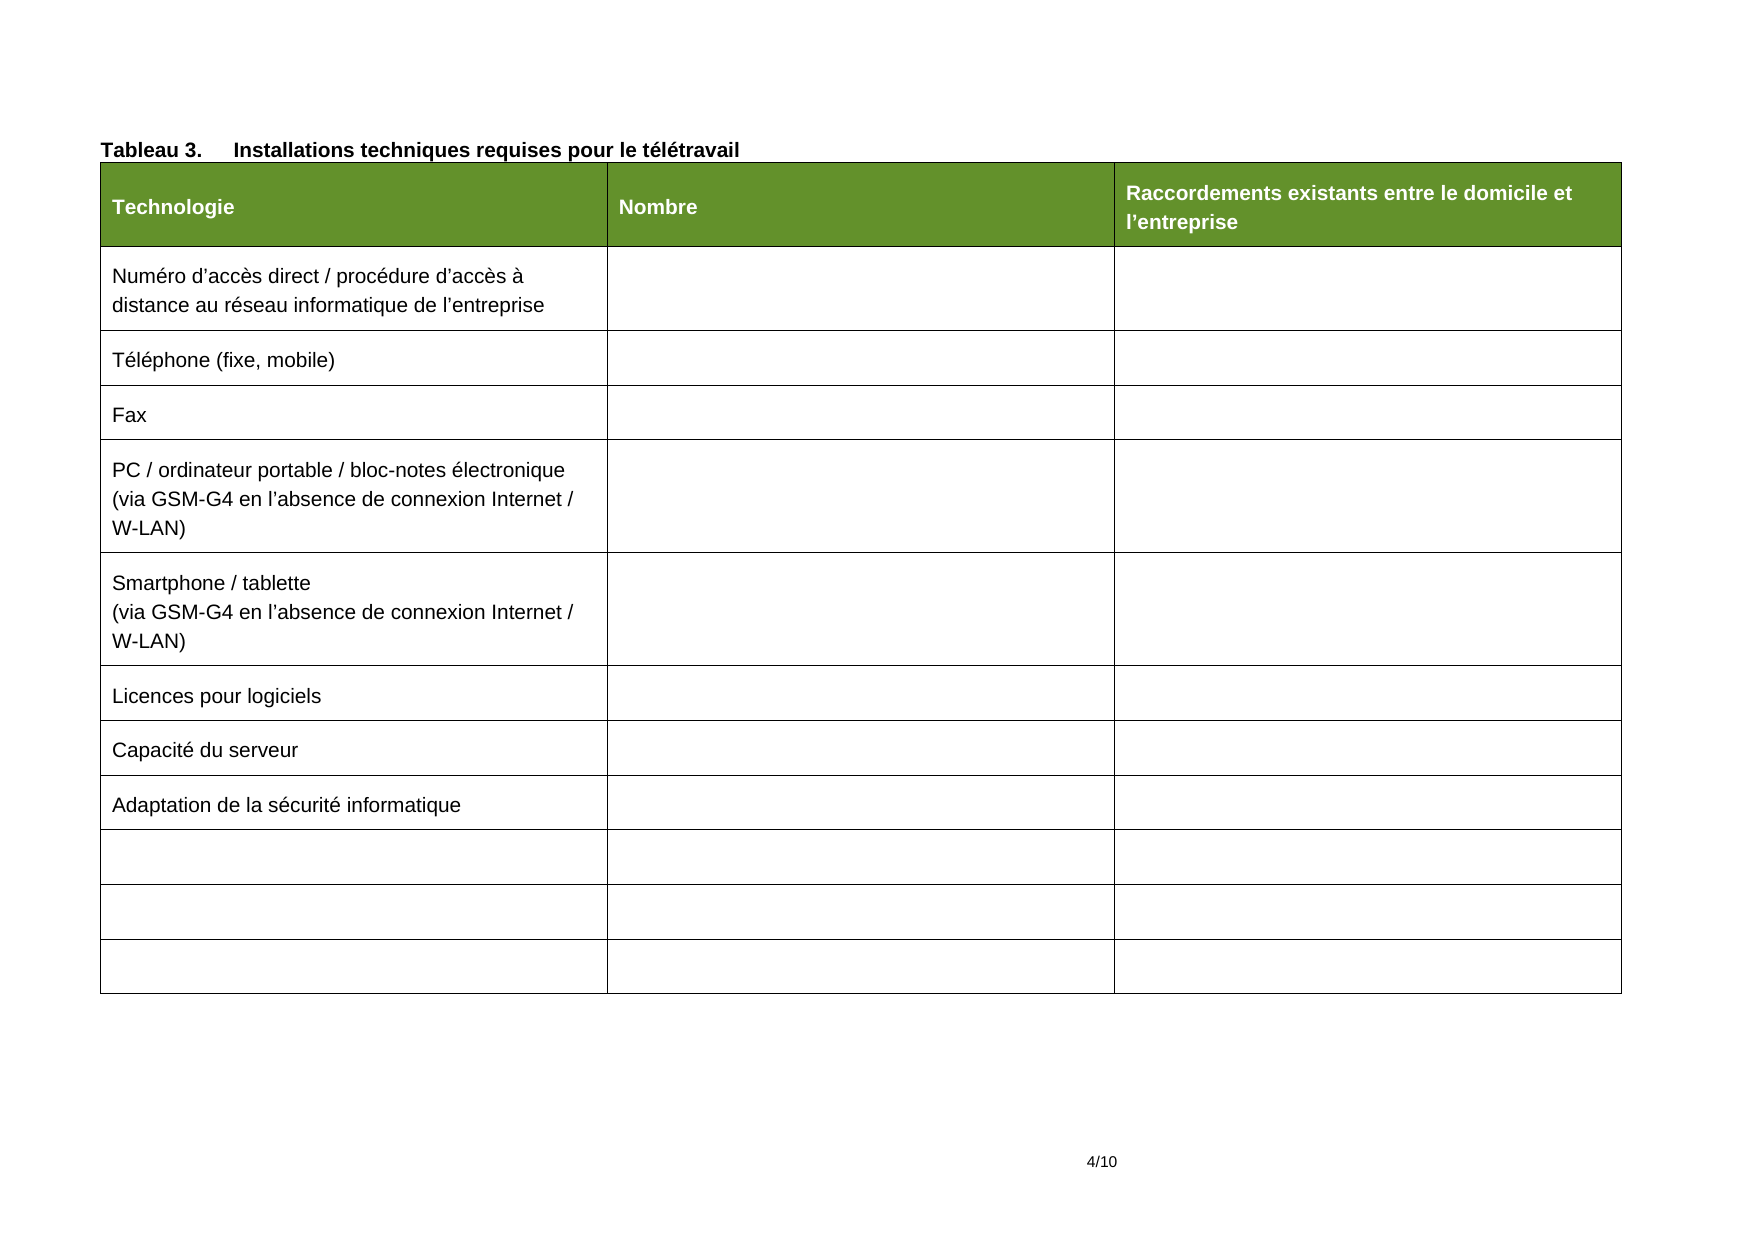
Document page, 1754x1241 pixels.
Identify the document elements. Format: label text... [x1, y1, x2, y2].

table_cell [1115, 776, 1621, 829]
table_cell [1115, 440, 1621, 552]
table_cell Licences pour logiciels [101, 666, 607, 720]
table_cell [608, 386, 1114, 439]
table_cell Adaptation de la sécurité informatique [101, 776, 607, 829]
table_cell [1115, 830, 1621, 884]
table_cell [608, 885, 1114, 939]
table_cell [608, 721, 1114, 774]
table_cell [1115, 553, 1621, 665]
table_cell [608, 247, 1114, 330]
table_header Raccordements existants entre le domicile et l’entreprise [1115, 163, 1621, 246]
table_cell [608, 776, 1114, 829]
table_cell [608, 940, 1114, 993]
table_cell Capacité du serveur [101, 721, 607, 774]
table_cell [101, 885, 607, 939]
table_cell Téléphone (fixe, mobile) [101, 331, 607, 384]
table_cell [608, 440, 1114, 552]
table_cell PC / ordinateur portable / bloc-notes électronique (via GSM-G4 en l’absence de connexion Internet / W-LAN) [101, 440, 607, 552]
subtitle Tableau 3. Installations techniques requises pour le télétravail [100, 133, 1627, 162]
table_header Nombre [608, 163, 1114, 246]
table_cell [1115, 247, 1621, 330]
table_cell Smartphone / tablette (via GSM-G4 en l’absence de connexion Internet / W-LAN) [101, 553, 607, 665]
table_cell [1115, 386, 1621, 439]
table_cell [1115, 885, 1621, 939]
table_cell [1115, 666, 1621, 720]
table_cell [1115, 331, 1621, 384]
table_header Technologie [101, 163, 607, 246]
table_cell [608, 666, 1114, 720]
table_cell [608, 830, 1114, 884]
table_cell [1115, 721, 1621, 774]
table_cell Fax [101, 386, 607, 439]
table_cell [101, 940, 607, 993]
table_cell [608, 331, 1114, 384]
table_cell [101, 830, 607, 884]
table_cell [1115, 940, 1621, 993]
table_cell Numéro d’accès direct / procédure d’accès à distance au réseau informatique de l’entreprise [101, 247, 607, 330]
table_cell [608, 553, 1114, 665]
